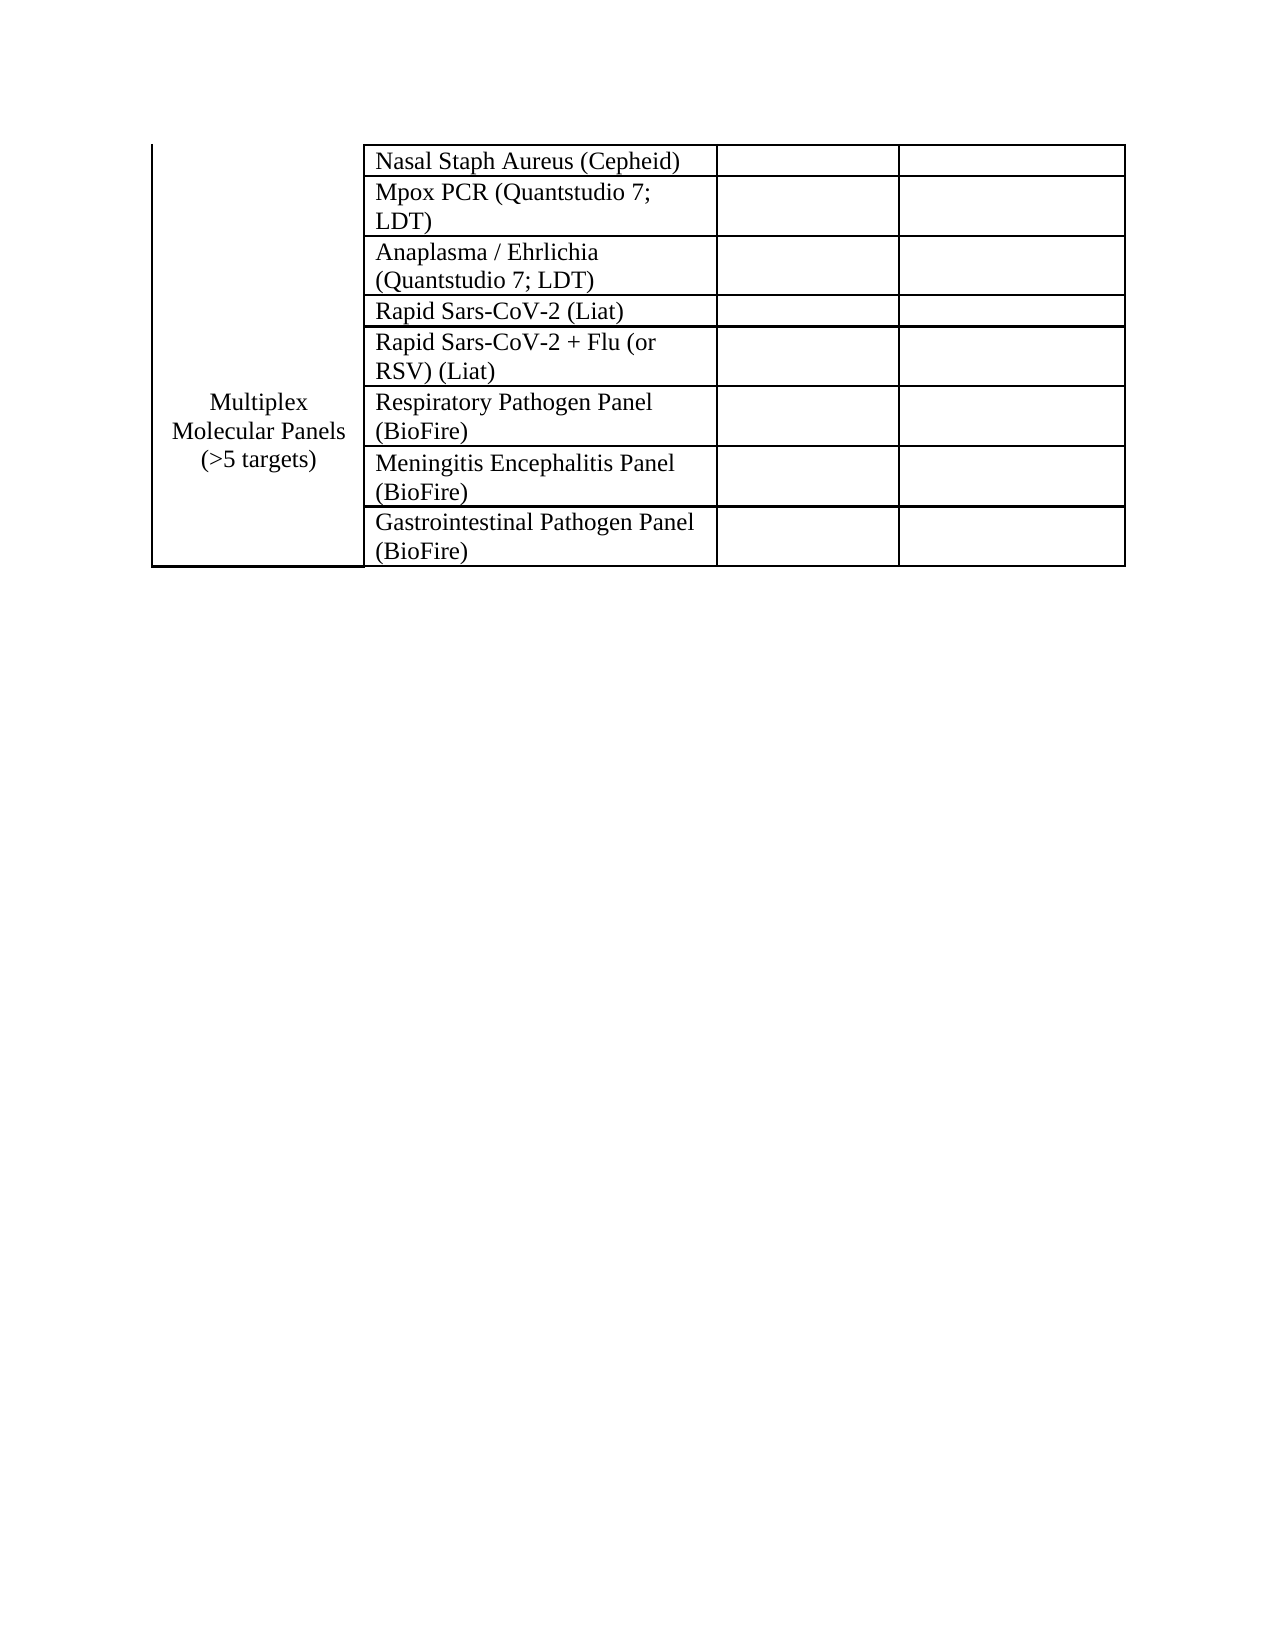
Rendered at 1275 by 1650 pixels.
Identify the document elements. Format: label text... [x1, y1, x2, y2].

table_cell Nasal Staph Aureus (Cepheid) [365, 146, 716, 175]
table_cell [718, 177, 898, 234]
table_cell Multiplex Molecular Panels (>5 targets) [153, 385, 363, 565]
table_cell [718, 296, 898, 325]
table_cell [900, 296, 1124, 325]
table_cell [718, 447, 898, 505]
table_cell [718, 387, 898, 444]
table_cell Anaplasma / Ehrlichia (Quantstudio 7; LDT) [365, 237, 716, 294]
table_cell Gastrointestinal Pathogen Panel (BioFire) [365, 508, 716, 565]
table_cell [900, 177, 1124, 234]
table_cell [718, 237, 898, 294]
table_cell Mpox PCR (Quantstudio 7; LDT) [365, 177, 716, 234]
table_cell Rapid Sars-CoV-2 (Liat) [365, 296, 716, 325]
table_cell [900, 237, 1124, 294]
table_cell [900, 328, 1124, 385]
table_cell Rapid Sars-CoV-2 + Flu (or RSV) (Liat) [365, 328, 716, 385]
table_cell [900, 146, 1124, 175]
table_cell [718, 146, 898, 175]
table_cell [900, 508, 1124, 565]
table_cell [718, 328, 898, 385]
table_cell [718, 508, 898, 565]
table_cell Meningitis Encephalitis Panel (BioFire) [365, 447, 716, 505]
table_cell [900, 387, 1124, 444]
table_cell Respiratory Pathogen Panel (BioFire) [365, 387, 716, 444]
table_cell [900, 447, 1124, 505]
